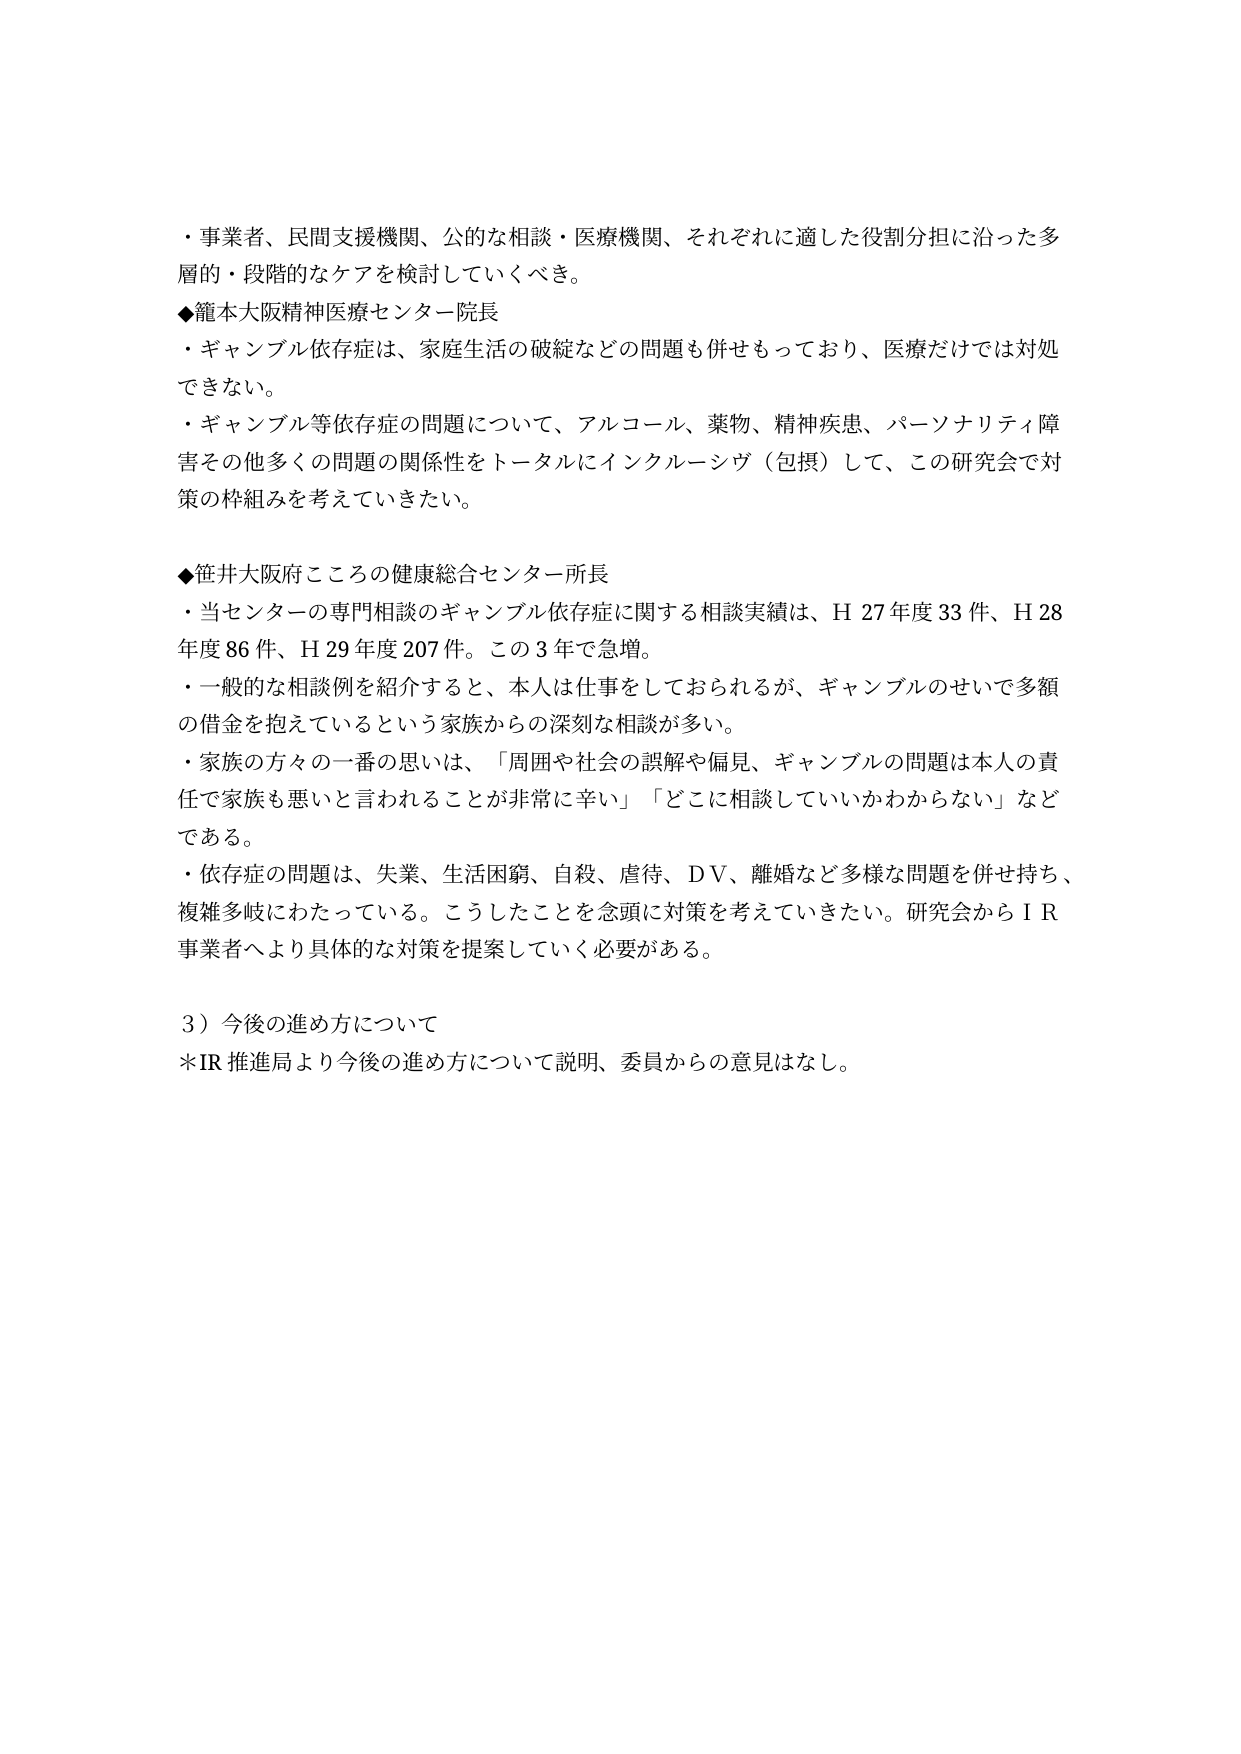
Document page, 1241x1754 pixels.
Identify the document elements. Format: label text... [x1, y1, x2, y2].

text ・事業者、民間支援機関、公的な相談・医療機関、それぞれに適した役割分担に沿った多層的・段階的なケアを検討していくべき。 [177, 217, 1063, 292]
text ・ギャンブル等依存症の問題について、アルコール、薬物、精神疾患、パーソナリティ障害その他多くの問題の関係性をトータルにインクルーシヴ（包摂）して、この研究会で対策の枠組みを考えていきたい。 [177, 404, 1063, 517]
text ◆笹井大阪府こころの健康総合センター所長 [177, 554, 1063, 592]
text ・当センターの専門相談のギャンブル依存症に関する相談実績は、Ｈ27年度33 件、Ｈ28年度86 件、Ｈ29年度207件。この3 年で急増。 [177, 592, 1063, 667]
text ・ギャンブル依存症は、家庭生活の破綻などの問題も併せもっており、医療だけでは対処できない。 [177, 329, 1063, 404]
text ・一般的な相談例を紹介すると、本人は仕事をしておられるが、ギャンブルのせいで多額の借金を抱えているという家族からの深刻な相談が多い。 [177, 667, 1063, 742]
text ・依存症の問題は、失業、生活困窮、自殺、虐待、ＤＶ、離婚など多様な問題を併せ持ち、複雑多岐にわたっている。こうしたことを念頭に対策を考えていきたい。研究会からＩＲ事業者へより具体的な対策を提案していく必要がある。 [177, 854, 1063, 967]
text ３）今後の進め方について [177, 1004, 1063, 1042]
text ＊IR 推進局より今後の進め方について説明、委員からの意見はなし。 [177, 1042, 1063, 1079]
text ・家族の方々の一番の思いは、「周囲や社会の誤解や偏見、ギャンブルの問題は本人の責任で家族も悪いと言われることが非常に辛い」「どこに相談していいかわからない」などである。 [177, 742, 1063, 854]
text ◆籠本大阪精神医療センター院長 [177, 292, 1063, 329]
